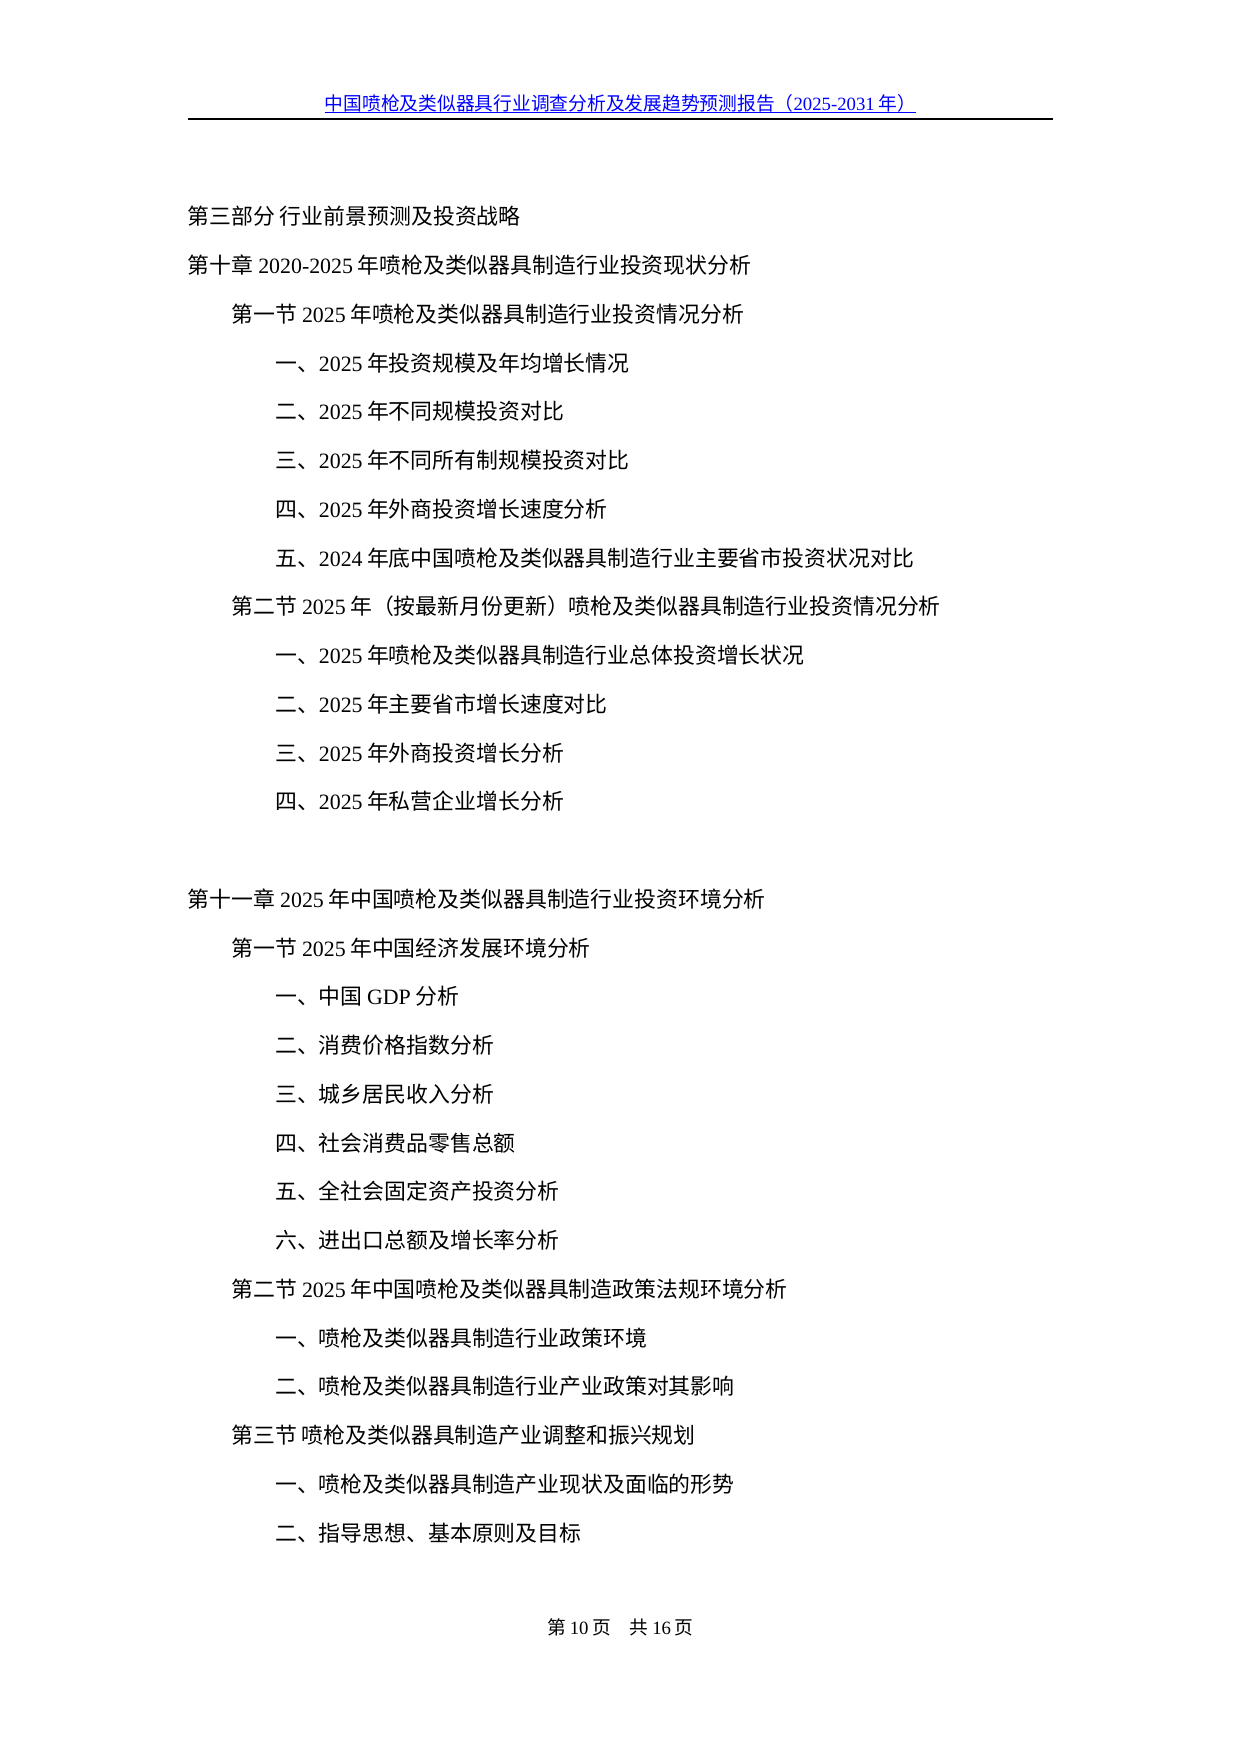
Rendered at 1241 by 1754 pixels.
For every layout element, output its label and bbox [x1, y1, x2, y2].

text [187, 150, 1053, 1548]
